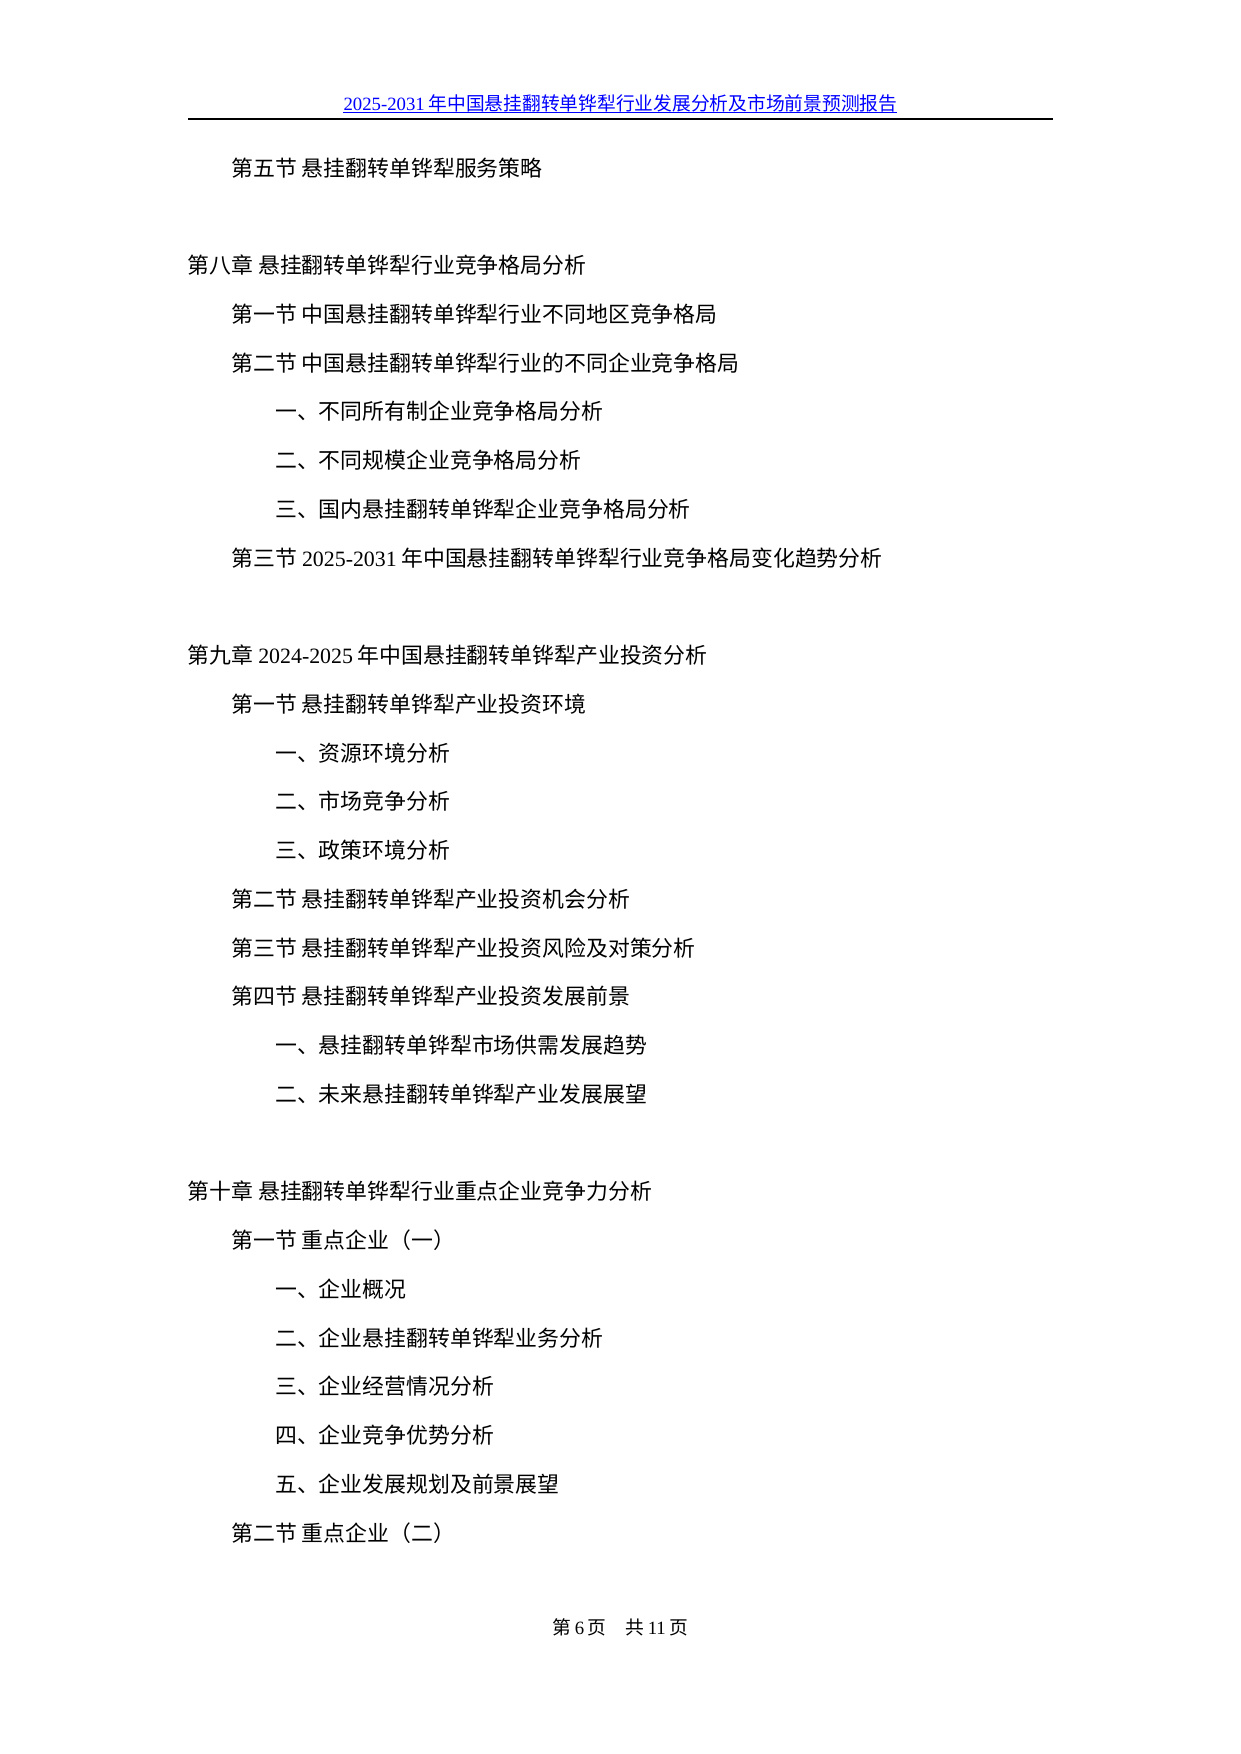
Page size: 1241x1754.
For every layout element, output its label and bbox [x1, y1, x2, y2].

text [187, 150, 1053, 1548]
